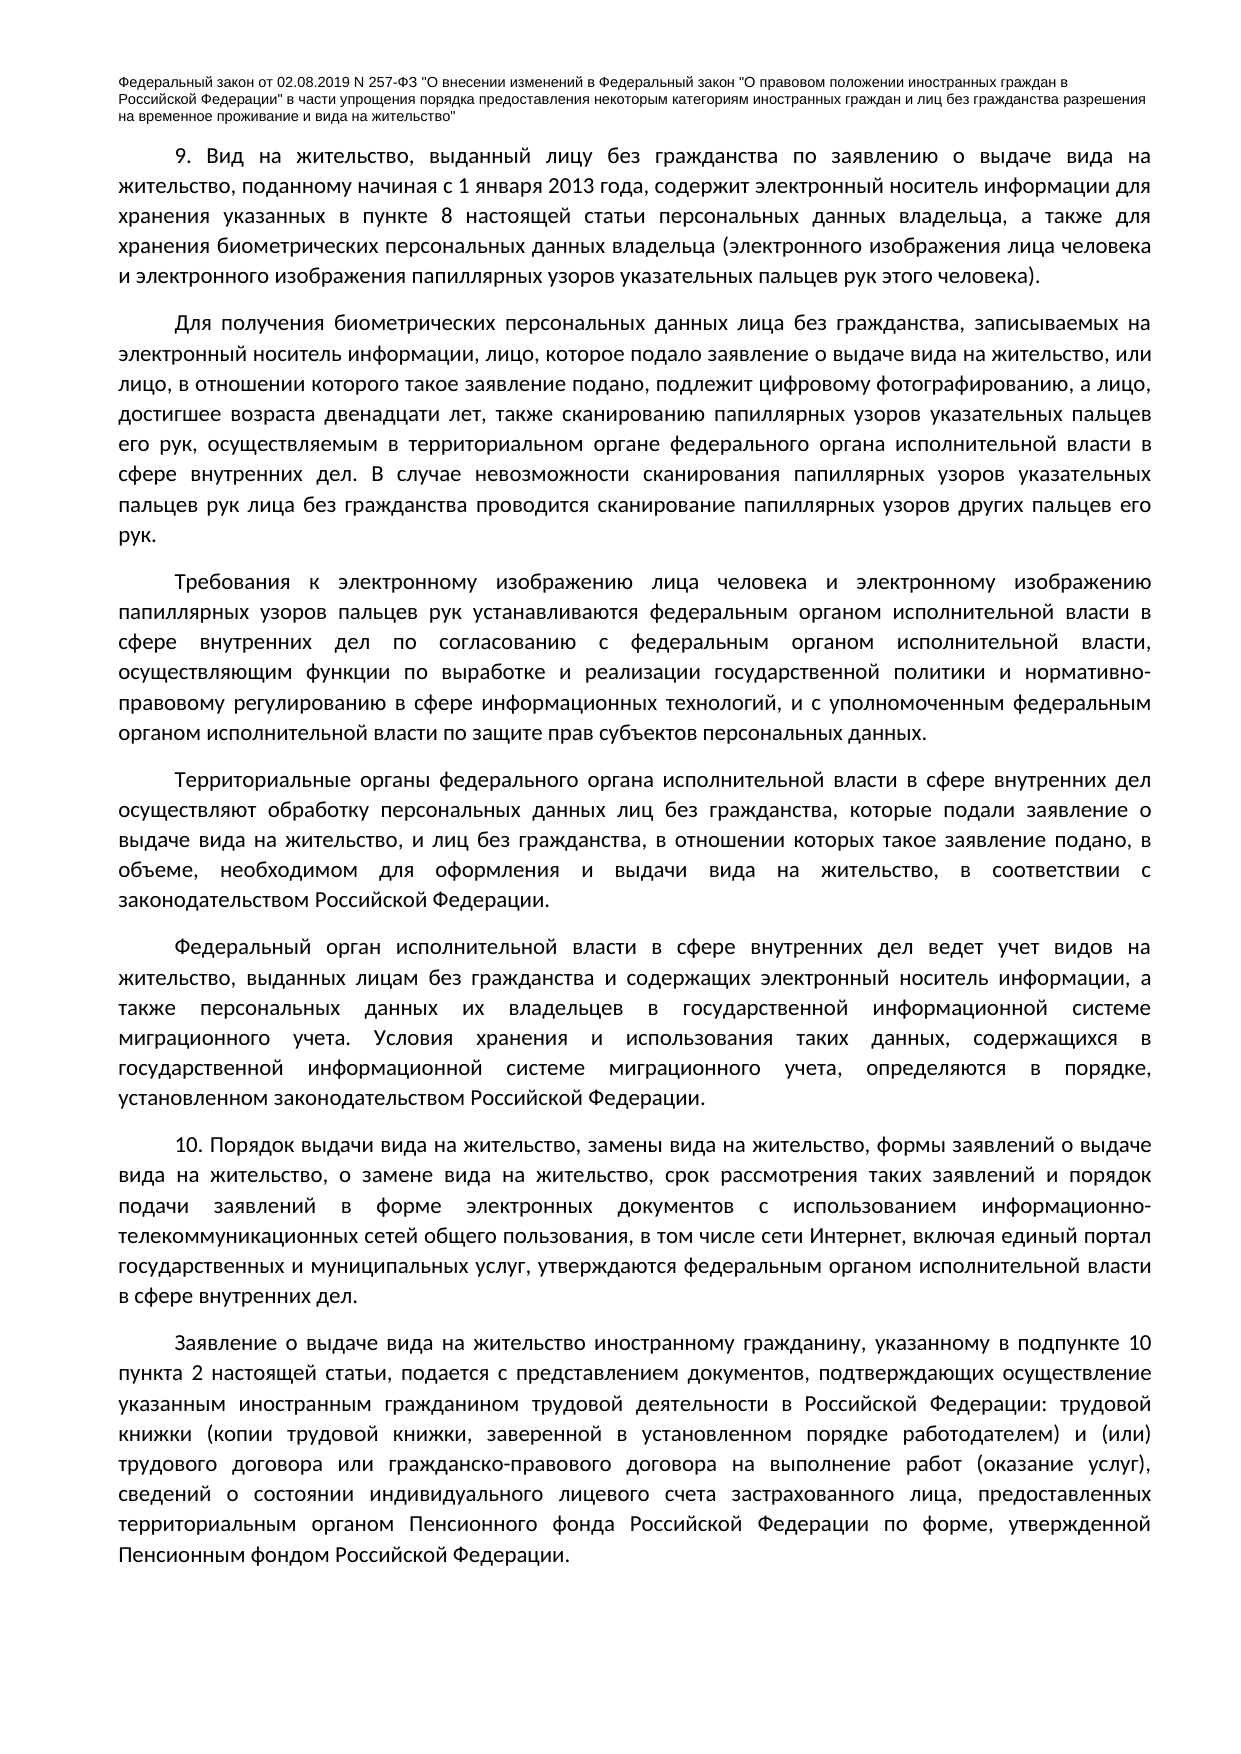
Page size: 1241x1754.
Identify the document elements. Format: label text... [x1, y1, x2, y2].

text 10. Порядок выдачи вида на жительство, замены вида на жительство, формы заявлений о выдаче вида на жительство, о замене вида на жительство, срок рассмотрения таких заявлений и порядок подачи заявлений в форме электронных документов с использованием информационно-телекоммуникационных сетей общего пользования, в том числе сети Интернет, включая единый портал государственных и муниципальных услуг, утверждаются федеральным органом исполнительной власти в сфере внутренних дел. [118, 1130, 1152, 1309]
text Требования к электронному изображению лица человека и электронному изображению папиллярных узоров пальцев рук устанавливаются федеральным органом исполнительной власти в сфере внутренних дел по согласованию с федеральным органом исполнительной власти, осуществляющим функции по выработке и реализации государственной политики и нормативно-правовому регулированию в сфере информационных технологий, и с уполномоченным федеральным органом исполнительной власти по защите прав субъектов персональных данных. [118, 567, 1152, 746]
text Территориальные органы федерального органа исполнительной власти в сфере внутренних дел осуществляют обработку персональных данных лиц без гражданства, которые подали заявление о выдаче вида на жительство, и лиц без гражданства, в отношении которых такое заявление подано, в объеме, необходимом для оформления и выдачи вида на жительство, в соответствии с законодательством Российской Федерации. [118, 765, 1152, 914]
text Заявление о выдаче вида на жительство иностранному гражданину, указанному в подпункте 10 пункта 2 настоящей статьи, подается с представлением документов, подтверждающих осуществление указанным иностранным гражданином трудовой деятельности в Российской Федерации: трудовой книжки (копии трудовой книжки, заверенной в установленном порядке работодателем) и (или) трудового договора или гражданско-правового договора на выполнение работ (оказание услуг), сведений о состоянии индивидуального лицевого счета застрахованного лица, предоставленных территориальным органом Пенсионного фонда Российской Федерации по форме, утвержденной Пенсионным фондом Российской Федерации. [118, 1328, 1152, 1568]
text Для получения биометрических персональных данных лица без гражданства, записываемых на электронный носитель информации, лицо, которое подало заявление о выдаче вида на жительство, или лицо, в отношении которого такое заявление подано, подлежит цифровому фотографированию, а лицо, достигшее возраста двенадцати лет, также сканированию папиллярных узоров указательных пальцев его рук, осуществляемым в территориальном органе федерального органа исполнительной власти в сфере внутренних дел. В случае невозможности сканирования папиллярных узоров указательных пальцев рук лица без гражданства проводится сканирование папиллярных узоров других пальцев его рук. [118, 308, 1152, 548]
text 9. Вид на жительство, выданный лицу без гражданства по заявлению о выдаче вида на жительство, поданному начиная с 1 января 2013 года, содержит электронный носитель информации для хранения указанных в пункте 8 настоящей статьи персональных данных владельца, а также для хранения биометрических персональных данных владельца (электронного изображения лица человека и электронного изображения папиллярных узоров указательных пальцев рук этого человека). [118, 141, 1152, 290]
text Федеральный орган исполнительной власти в сфере внутренних дел ведет учет видов на жительство, выданных лицам без гражданства и содержащих электронный носитель информации, а также персональных данных их владельцев в государственной информационной системе миграционного учета. Условия хранения и использования таких данных, содержащихся в государственной информационной системе миграционного учета, определяются в порядке, установленном законодательством Российской Федерации. [118, 932, 1152, 1112]
